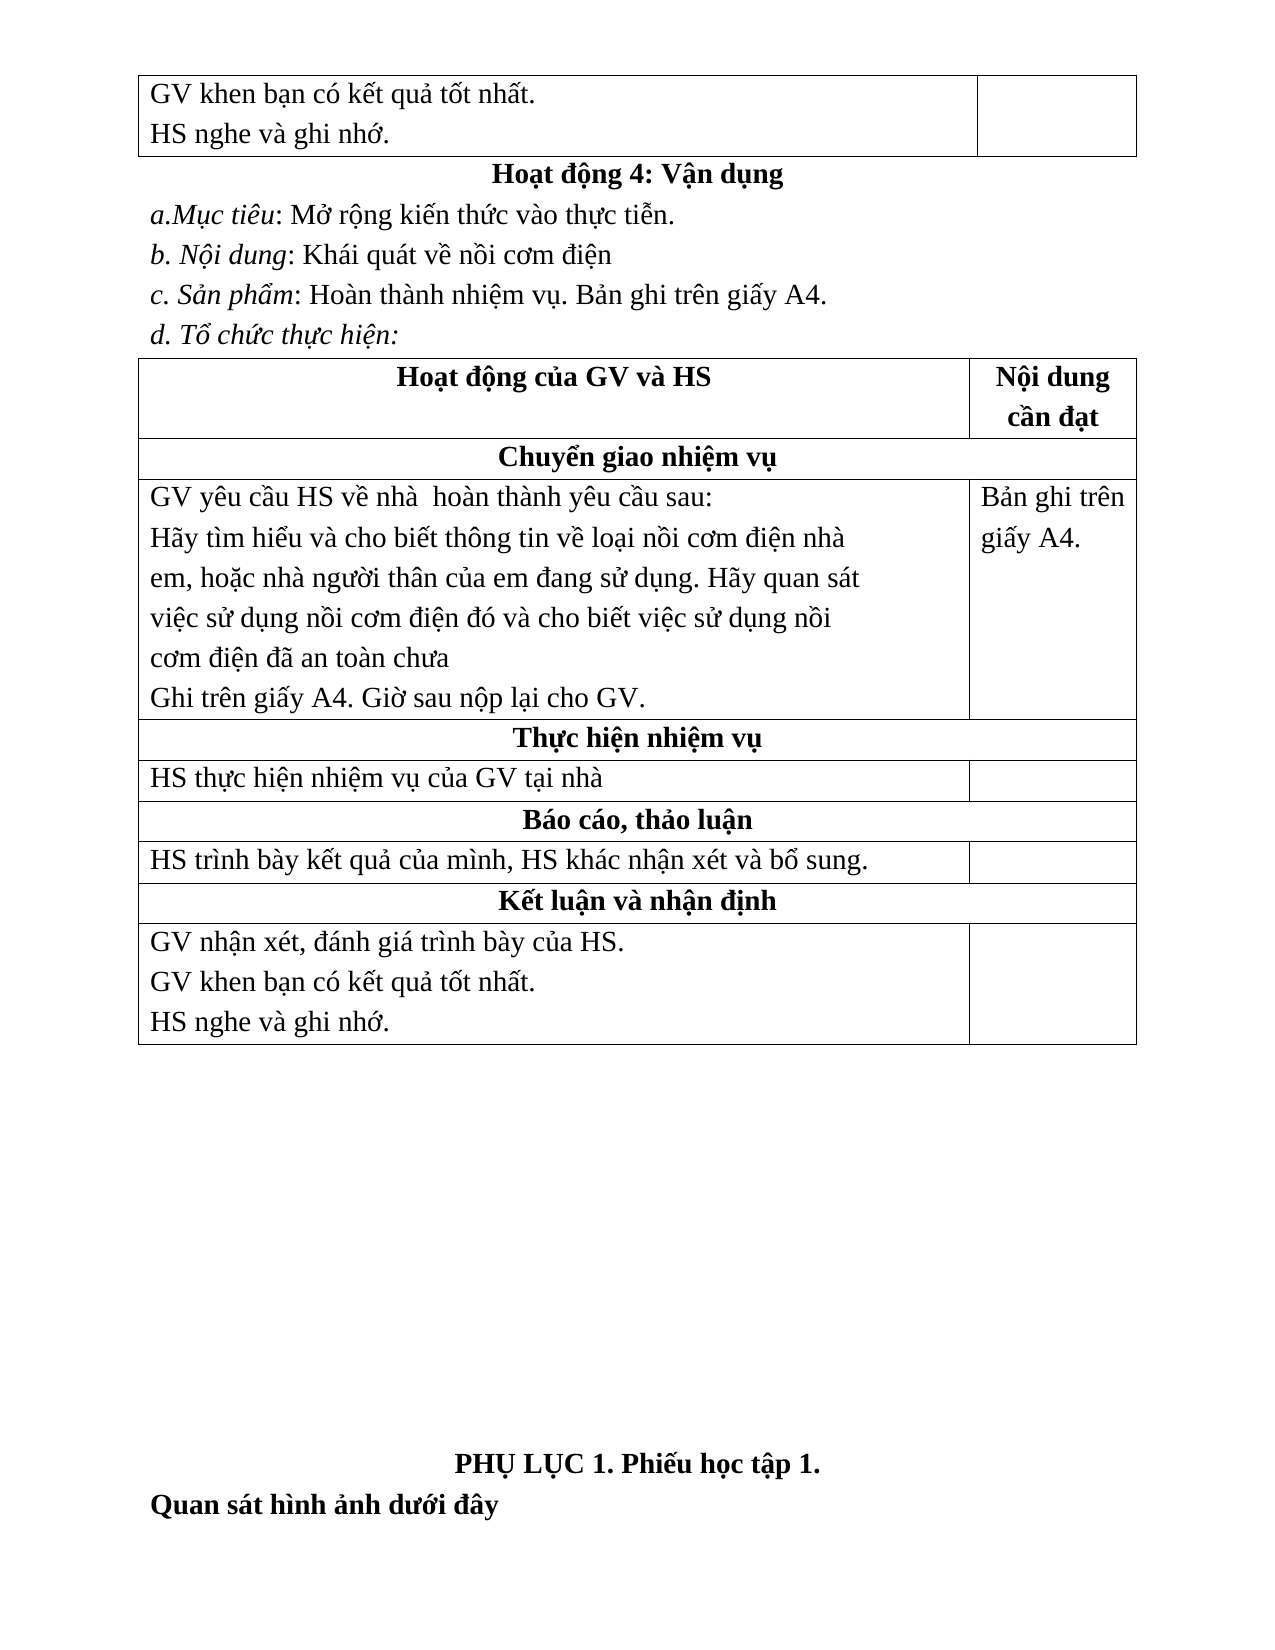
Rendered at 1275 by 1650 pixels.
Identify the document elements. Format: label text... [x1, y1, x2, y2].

text c. Sản phẩm: Hoàn thành nhiệm vụ. Bản ghi trên giấy A4. [150, 277, 1125, 311]
table_cell [978, 76, 1136, 156]
table_cell [970, 842, 1136, 882]
text a.Mục tiêu: Mở rộng kiến thức vào thực tiễn. [150, 197, 1125, 230]
table_cell GV nhận xét, đánh giá trình bày của HS. GV khen bạn có kết quả tốt nhất. HS nghe và ghi nhớ. [139, 924, 969, 1043]
table_header Nội dung cần đạt [970, 359, 1136, 438]
table_header Hoạt động của GV và HS [139, 359, 969, 438]
table_cell [970, 924, 1136, 1043]
table_cell GV yêu cầu HS về nhà hoàn thành yêu cầu sau: Hãy tìm hiểu và cho biết thông tin về loại nồi cơm điện nhà em, hoặc nhà người thân của em đang sử dụng. Hãy quan sát việc sử dụng nồi cơm điện đó và cho biết việc sử dụng nồi cơm điện đã an toàn chưa Ghi trên giấy A4. Giờ sau nộp lại cho GV. [139, 480, 969, 719]
text b. Nội dung: Khái quát về nồi cơm điện [150, 237, 1125, 271]
text Quan sát hình ảnh dưới đây [150, 1487, 1125, 1520]
table_cell HS trình bày kết quả của mình, HS khác nhận xét và bổ sung. [139, 842, 969, 882]
table_cell Kết luận và nhận định [139, 884, 1136, 923]
table_cell HS thực hiện nhiệm vụ của GV tại nhà [139, 761, 969, 801]
table_cell Bản ghi trên giấy A4. [970, 480, 1136, 719]
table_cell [139, 76, 977, 156]
table_cell Chuyển giao nhiệm vụ [139, 439, 1136, 478]
table_cell Báo cáo, thảo luận [139, 802, 1136, 841]
text PHỤ LỤC 1. Phiếu học tập 1. [150, 1447, 1125, 1480]
table_cell Thực hiện nhiệm vụ [139, 720, 1136, 759]
table_cell [970, 761, 1136, 801]
text d. Tổ chức thực hiện: [150, 317, 1125, 351]
text Hoạt động 4: Vận dụng [150, 157, 1125, 190]
